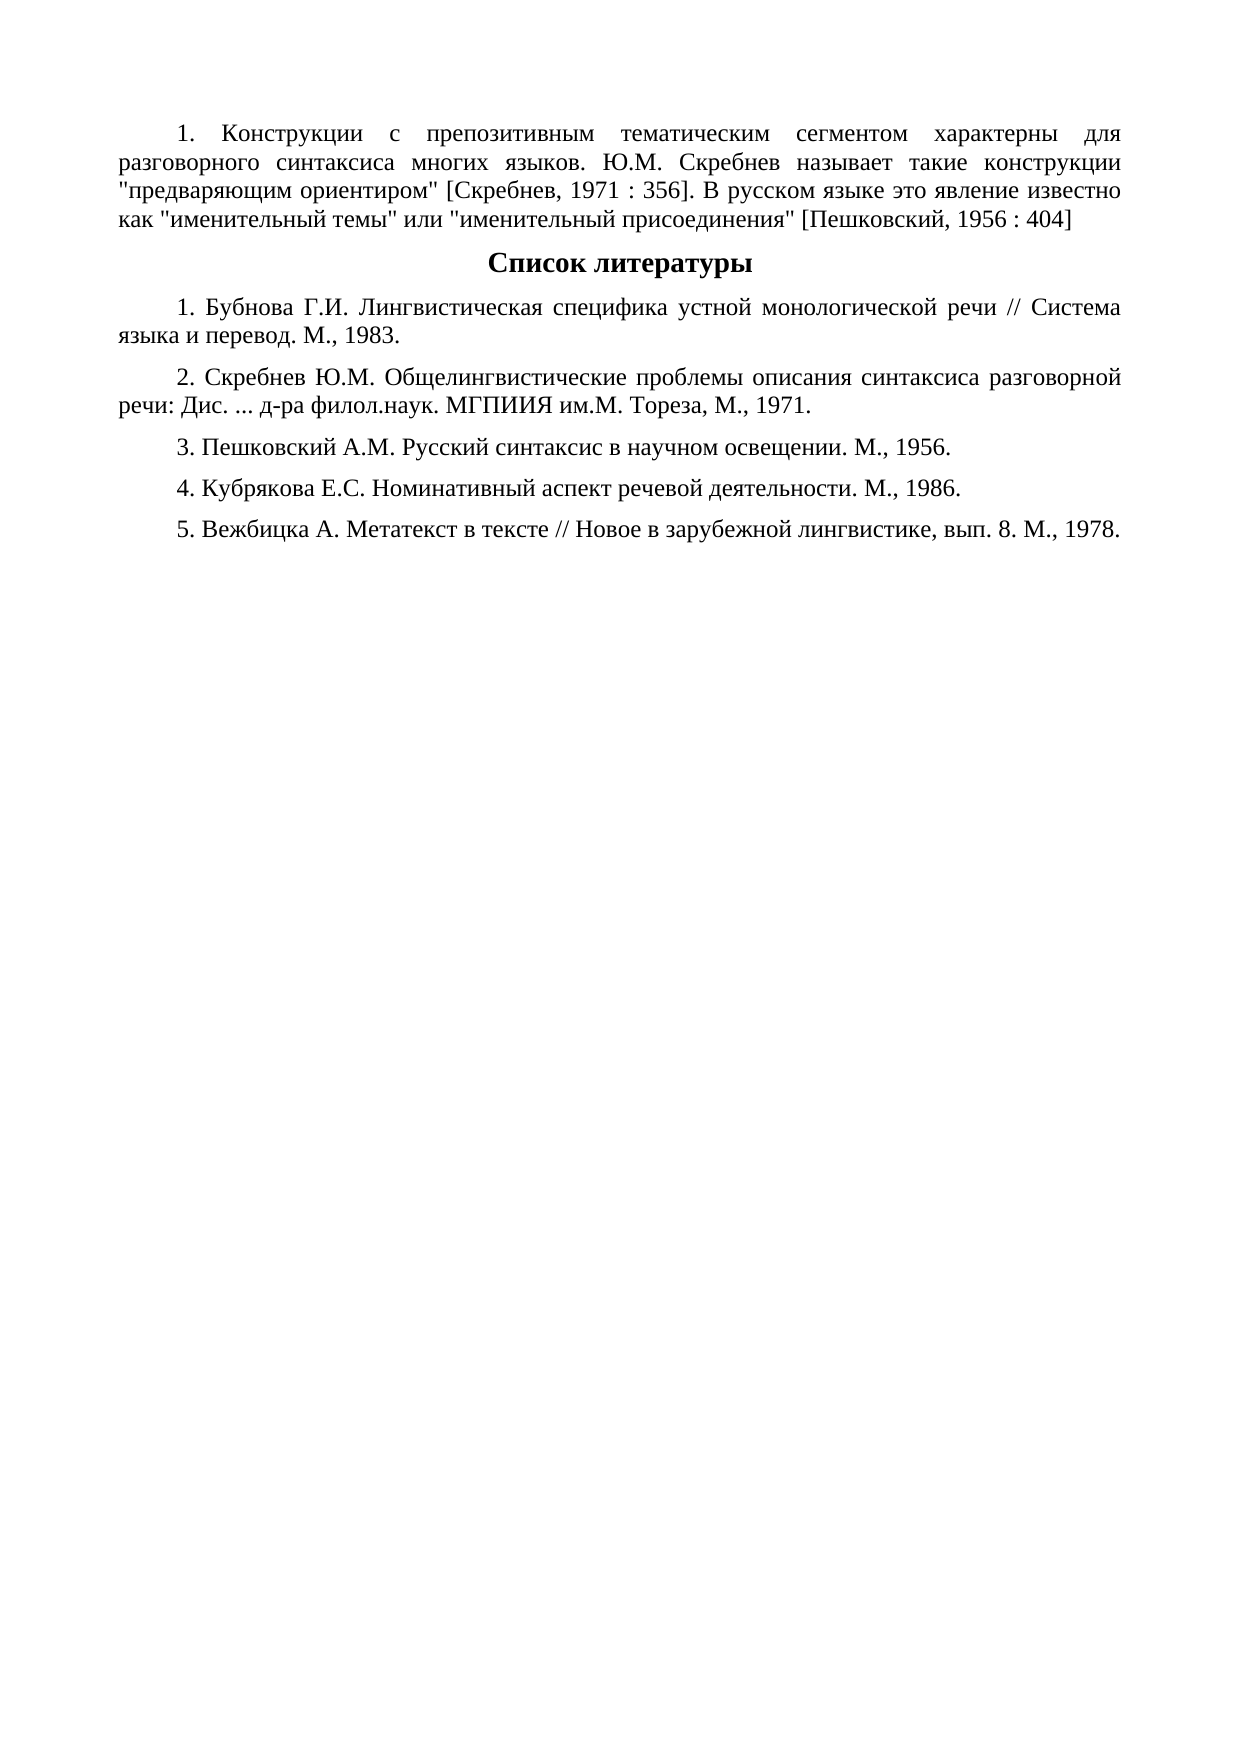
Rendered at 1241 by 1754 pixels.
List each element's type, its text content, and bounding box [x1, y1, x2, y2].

text 5. Вежбицка А. Метатекст в тексте // Новое в зарубежной лингвистике, вып. 8. М., 1978. [118, 514, 1122, 543]
text 1. Бубнова Г.И. Лингвистическая специфика устной монологической речи // Система языка и перевод. М., 1983. [118, 292, 1122, 349]
text 3. Пешковский А.М. Русский синтаксис в научном освещении. М., 1956. [118, 432, 1122, 460]
text 4. Кубрякова Е.С. Номинативный аспект речевой деятельности. М., 1986. [118, 473, 1122, 502]
text 1. Конструкции с препозитивным тематическим сегментом характерны для разговорного синтаксиса многих языков. Ю.М. Скребнев называет такие конструкции "предваряющим ориентиром" [Скребнев, 1971 : 356]. В русском языке это явление известно как "именительный темы" или "именительный присоединения" [Пешковский, 1956 : 404] [118, 118, 1122, 233]
text 2. Скребнев Ю.М. Общелингвистические проблемы описания синтаксиса разговорной речи: Дис. ... д-ра филол.наук. МГПИИЯ им.М. Тореза, М., 1971. [118, 362, 1122, 419]
text Список литературы [118, 246, 1122, 279]
